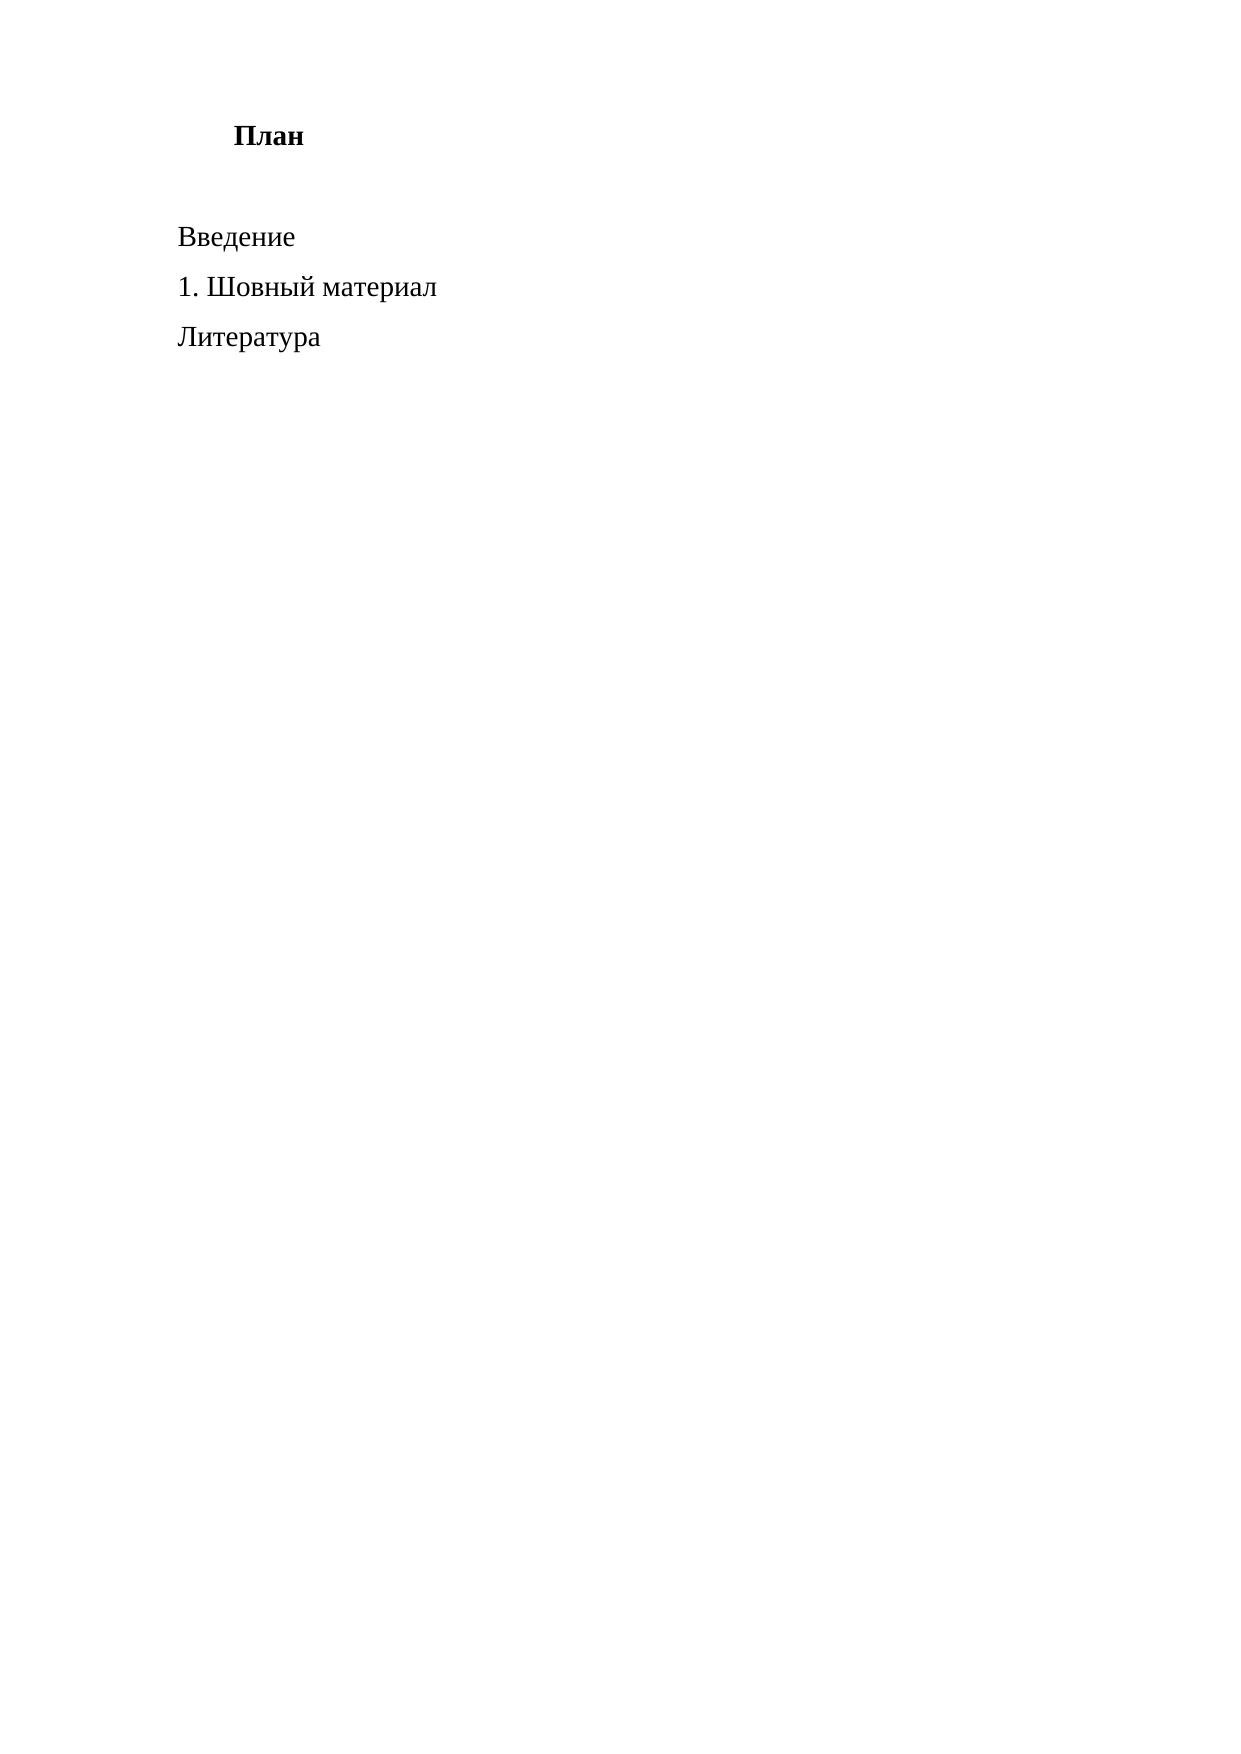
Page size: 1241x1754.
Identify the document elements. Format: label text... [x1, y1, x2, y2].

text Введение [177, 219, 1152, 252]
text Литература [177, 319, 1152, 353]
text План [177, 118, 1152, 152]
text 1. Шовный материал [177, 269, 1152, 303]
